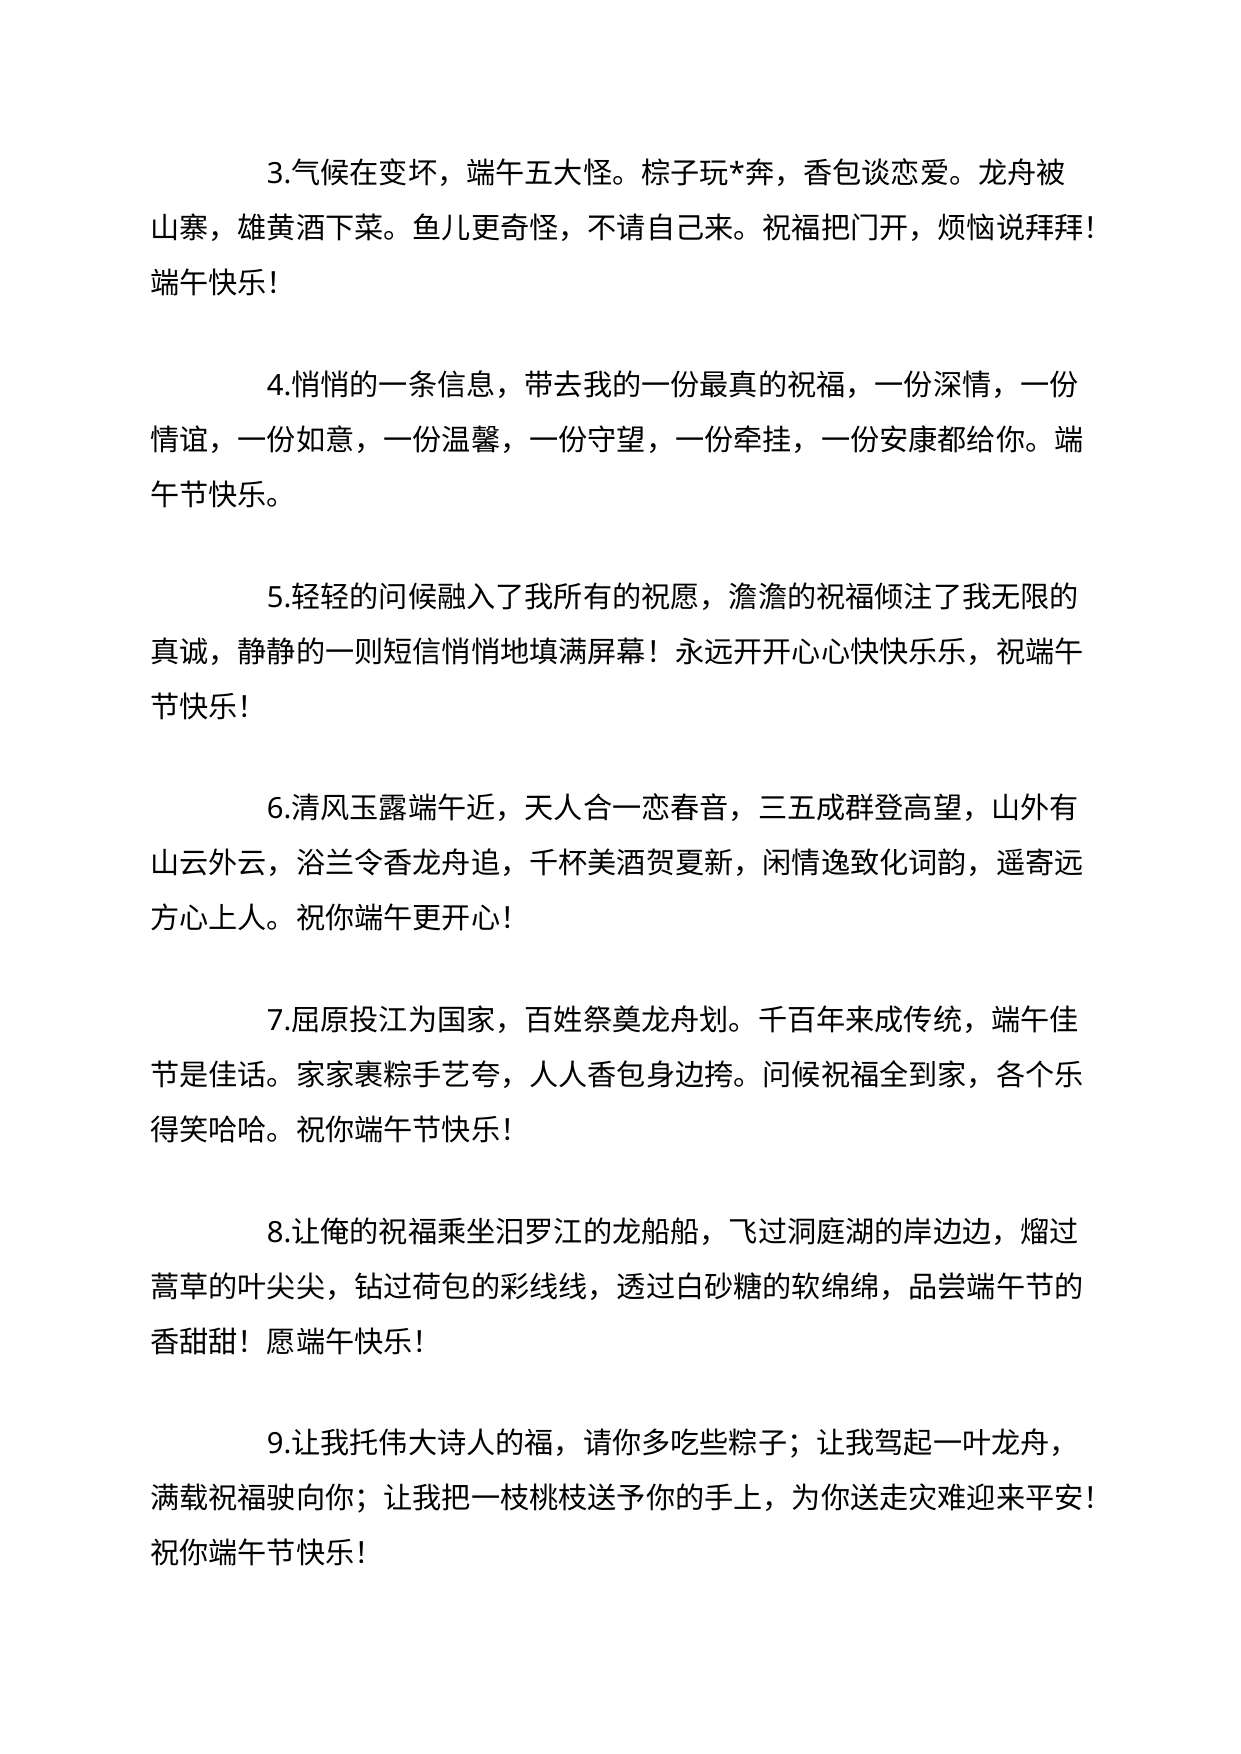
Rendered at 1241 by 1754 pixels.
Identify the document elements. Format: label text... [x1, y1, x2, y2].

text 9.让我托伟大诗人的福，请你多吃些粽子；让我驾起一叶龙舟，满载祝福驶向你；让我把一枝桃枝送予你的手上，为你送走灾难迎来平安！祝你端午节快乐！ [150, 1420, 1090, 1572]
text 6.清风玉露端午近，天人合一恋春音，三五成群登高望，山外有山云外云，浴兰令香龙舟追，千杯美酒贺夏新，闲情逸致化词韵，遥寄远方心上人。祝你端午更开心！ [150, 785, 1090, 937]
text 4.悄悄的一条信息，带去我的一份最真的祝福，一份深情，一份情谊，一份如意，一份温馨，一份守望，一份牵挂，一份安康都给你。端午节快乐。 [150, 362, 1090, 514]
text 7.屈原投江为国家，百姓祭奠龙舟划。千百年来成传统，端午佳节是佳话。家家裹粽手艺夸，人人香包身边挎。问候祝福全到家，各个乐得笑哈哈。祝你端午节快乐！ [150, 997, 1090, 1149]
text 8.让俺的祝福乘坐汨罗江的龙船船，飞过洞庭湖的岸边边，熘过蒿草的叶尖尖，钻过荷包的彩线线，透过白砂糖的软绵绵，品尝端午节的香甜甜！愿端午快乐！ [150, 1208, 1090, 1361]
text 5.轻轻的问候融入了我所有的祝愿，澹澹的祝福倾注了我无限的真诚，静静的一则短信悄悄地填满屏幕！永远开开心心快快乐乐，祝端午节快乐！ [150, 573, 1090, 726]
text 3.气候在变坏，端午五大怪。棕子玩*奔，香包谈恋爱。龙舟被山寨，雄黄酒下菜。鱼儿更奇怪，不请自己来。祝福把门开，烦恼说拜拜！端午快乐！ [150, 150, 1090, 302]
